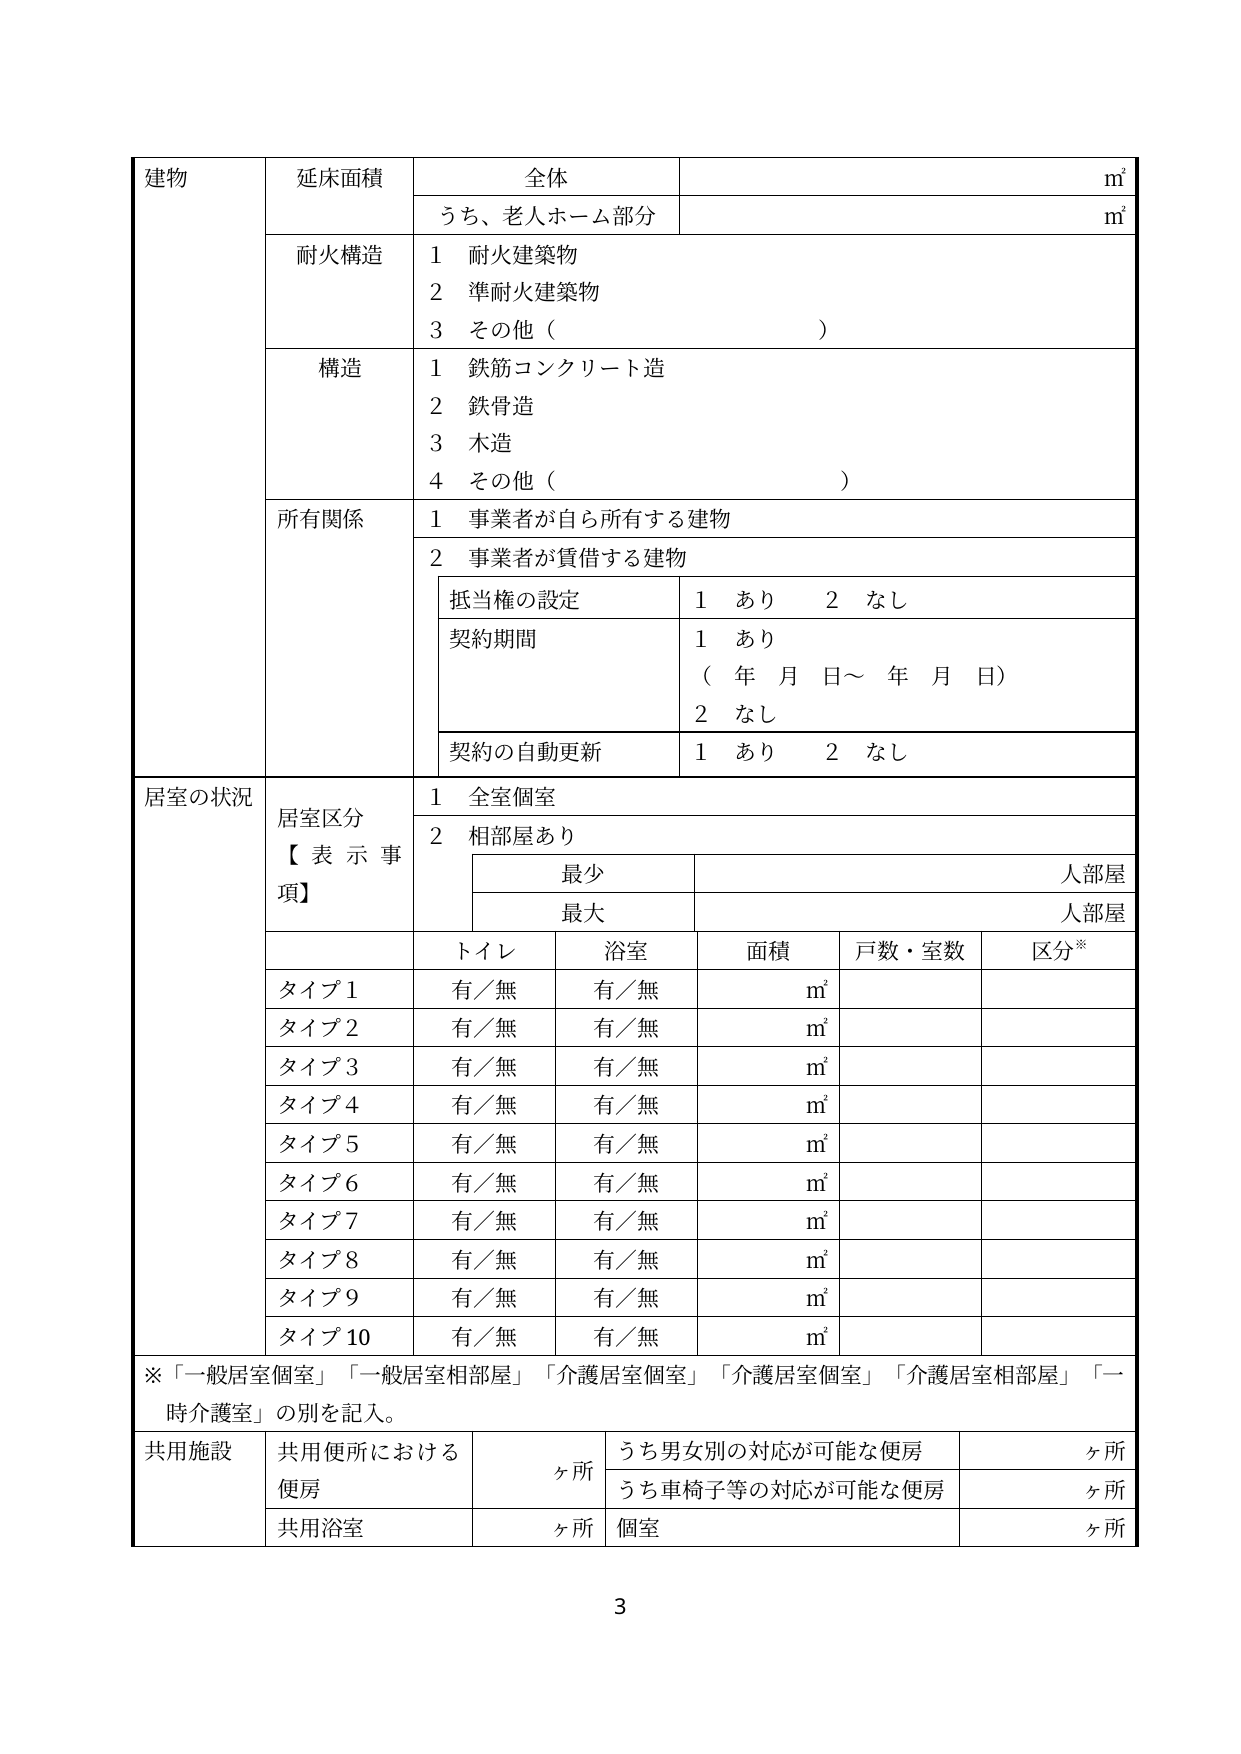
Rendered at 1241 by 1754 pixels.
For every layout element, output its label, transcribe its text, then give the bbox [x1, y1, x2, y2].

table_cell ㎡ [698, 1009, 839, 1046]
table_cell タイプ９ [266, 1279, 413, 1316]
table_cell うち男女別の対応が可能な便房 [606, 1432, 959, 1469]
table_cell うち車椅子等の対応が可能な便房 [606, 1470, 959, 1508]
table_cell 有／無 [556, 1163, 697, 1200]
table_cell 有／無 [556, 1201, 697, 1239]
table_cell ※「一般居室個室」「一般居室相部屋」「介護居室個室」「介護居室個室」「介護居室相部屋」「一時介護室」の別を記入。 [135, 1356, 1135, 1431]
table_cell 最大 [473, 893, 694, 931]
table_cell 有／無 [556, 1240, 697, 1277]
table_cell ㎡ [698, 1279, 839, 1316]
table_cell 最少 [473, 855, 694, 892]
table_cell タイプ５ [266, 1124, 413, 1162]
table_cell 有／無 [556, 1317, 697, 1354]
table_cell １ 鉄筋コンクリート造 ２ 鉄骨造 ３ 木造 ４ その他（ ） [414, 349, 1135, 498]
table_cell 区分※ [982, 932, 1135, 969]
table_cell [982, 1009, 1135, 1046]
table_cell １ あり ２ なし [680, 577, 1135, 618]
table_cell １ 全室個室 [414, 778, 1135, 815]
table_cell [840, 1163, 981, 1200]
table_cell 有／無 [556, 1009, 697, 1046]
table_cell ヶ所 [473, 1509, 605, 1546]
table_cell 抵当権の設定 [439, 577, 679, 618]
table_cell [414, 854, 472, 931]
table_cell ㎡ [698, 1047, 839, 1085]
table_cell 共用浴室 [266, 1509, 472, 1546]
table_cell 有／無 [414, 1047, 555, 1085]
table_cell １ 事業者が自ら所有する建物 [414, 500, 1135, 537]
table_cell ㎡ [698, 1163, 839, 1200]
table_cell うち、老人ホーム部分 [414, 196, 679, 234]
table_cell タイプ７ [266, 1201, 413, 1239]
table_cell [982, 1047, 1135, 1085]
table_cell 有／無 [414, 1279, 555, 1316]
table_cell 人部屋 [695, 855, 1135, 892]
table_cell 契約期間 [439, 619, 679, 731]
table_cell [982, 1201, 1135, 1239]
table_cell [840, 1201, 981, 1239]
table_cell 浴室 [556, 932, 697, 969]
table_cell 有／無 [414, 1240, 555, 1277]
table_cell [982, 1317, 1135, 1354]
table_cell ㎡ [698, 1086, 839, 1123]
table_cell タイプ６ [266, 1163, 413, 1200]
table_cell ㎡ [698, 1240, 839, 1277]
table_cell 戸数・室数 [840, 932, 981, 969]
table_cell [982, 1240, 1135, 1277]
table_cell １ あり ２ なし [680, 733, 1135, 776]
table_cell [840, 1124, 981, 1162]
table_cell ㎡ [698, 1124, 839, 1162]
table_cell タイプ１ [266, 970, 413, 1008]
table_cell [982, 1086, 1135, 1123]
table_cell 建物 [135, 158, 265, 776]
table_cell 有／無 [414, 1124, 555, 1162]
table_cell ㎡ [698, 1201, 839, 1239]
table_cell [840, 1047, 981, 1085]
table_cell 耐火構造 [266, 235, 413, 347]
table_cell ㎡ [680, 196, 1135, 234]
table_cell ヶ所 [473, 1432, 605, 1508]
table_cell 有／無 [556, 1279, 697, 1316]
table_cell 全体 [414, 158, 679, 195]
table_cell [840, 970, 981, 1008]
table_cell 有／無 [414, 1086, 555, 1123]
table_cell 共用施設 [135, 1432, 265, 1546]
table_cell 個室 [606, 1509, 959, 1546]
table_cell [266, 932, 413, 969]
table_cell 有／無 [414, 1163, 555, 1200]
table_cell 有／無 [556, 970, 697, 1008]
table_cell １ あり （ 年 月 日～ 年 月 日） ２ なし [680, 619, 1135, 731]
table_cell ヶ所 [960, 1470, 1135, 1508]
table_cell 有／無 [414, 970, 555, 1008]
table_cell [982, 1279, 1135, 1316]
table_cell 有／無 [414, 1201, 555, 1239]
table_cell [982, 1124, 1135, 1162]
table_cell 契約の自動更新 [439, 733, 679, 776]
table_cell トイレ [414, 932, 555, 969]
table_cell ㎡ [698, 970, 839, 1008]
table_cell [840, 1317, 981, 1354]
table_cell 有／無 [414, 1009, 555, 1046]
table_cell １ 耐火建築物 ２ 準耐火建築物 ３ その他（ ） [414, 235, 1135, 347]
table_cell 有／無 [556, 1124, 697, 1162]
table_cell ２ 事業者が賃借する建物 [414, 538, 1135, 576]
table_cell [982, 1163, 1135, 1200]
table_cell ヶ所 [960, 1432, 1135, 1469]
table_cell [414, 580, 438, 776]
table_cell [840, 1009, 981, 1046]
table_cell [840, 1240, 981, 1277]
table_cell タイプ８ [266, 1240, 413, 1277]
table_cell [840, 1086, 981, 1123]
table_cell ２ 相部屋あり [414, 816, 1135, 853]
table_cell 有／無 [414, 1317, 555, 1354]
table_cell タイプ10 [266, 1317, 413, 1354]
table_cell 構造 [266, 349, 413, 498]
table_cell ㎡ [698, 1317, 839, 1354]
table_cell 延床面積 [266, 158, 413, 234]
table_cell 有／無 [556, 1086, 697, 1123]
table_cell 面積 [698, 932, 839, 969]
table_cell タイプ４ [266, 1086, 413, 1123]
table_cell タイプ２ [266, 1009, 413, 1046]
table_cell ㎡ [680, 158, 1135, 195]
table_cell 居室区分 【表示事項】 [266, 778, 413, 931]
table_cell 人部屋 [695, 893, 1135, 931]
table_cell タイプ３ [266, 1047, 413, 1085]
table_cell ヶ所 [960, 1509, 1135, 1546]
table_cell 共用便所における便房 [266, 1432, 472, 1508]
table_cell 居室の状況 [135, 778, 265, 1354]
table_cell [982, 970, 1135, 1008]
table_cell 有／無 [556, 1047, 697, 1085]
table_cell 所有関係 [266, 500, 413, 776]
table_cell [840, 1279, 981, 1316]
